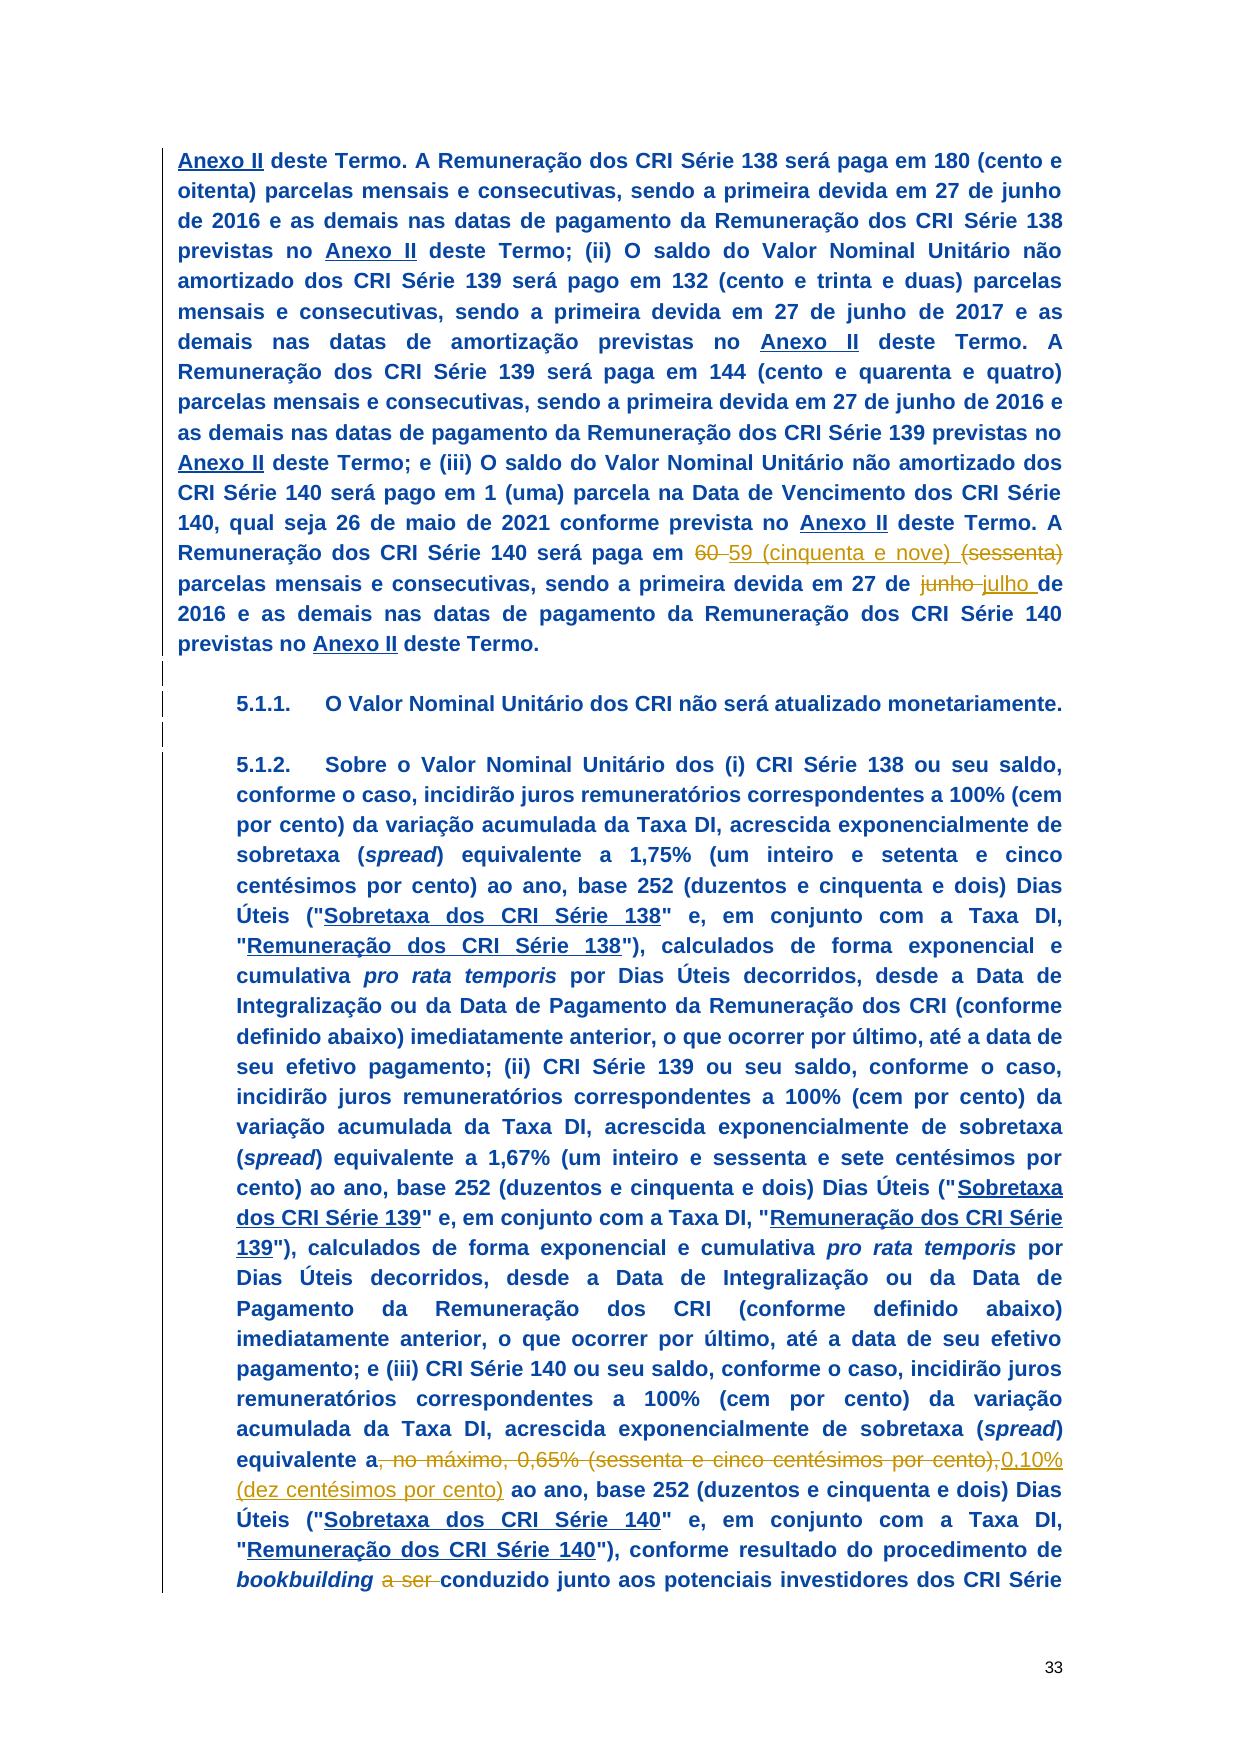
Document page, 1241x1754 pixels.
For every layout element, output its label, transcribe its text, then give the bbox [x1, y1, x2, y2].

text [177, 148, 1063, 656]
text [236, 752, 1063, 1593]
text 5.1.1. O Valor Nominal Unitário dos CRI não será atualizado monetariamente. [236, 691, 1063, 717]
